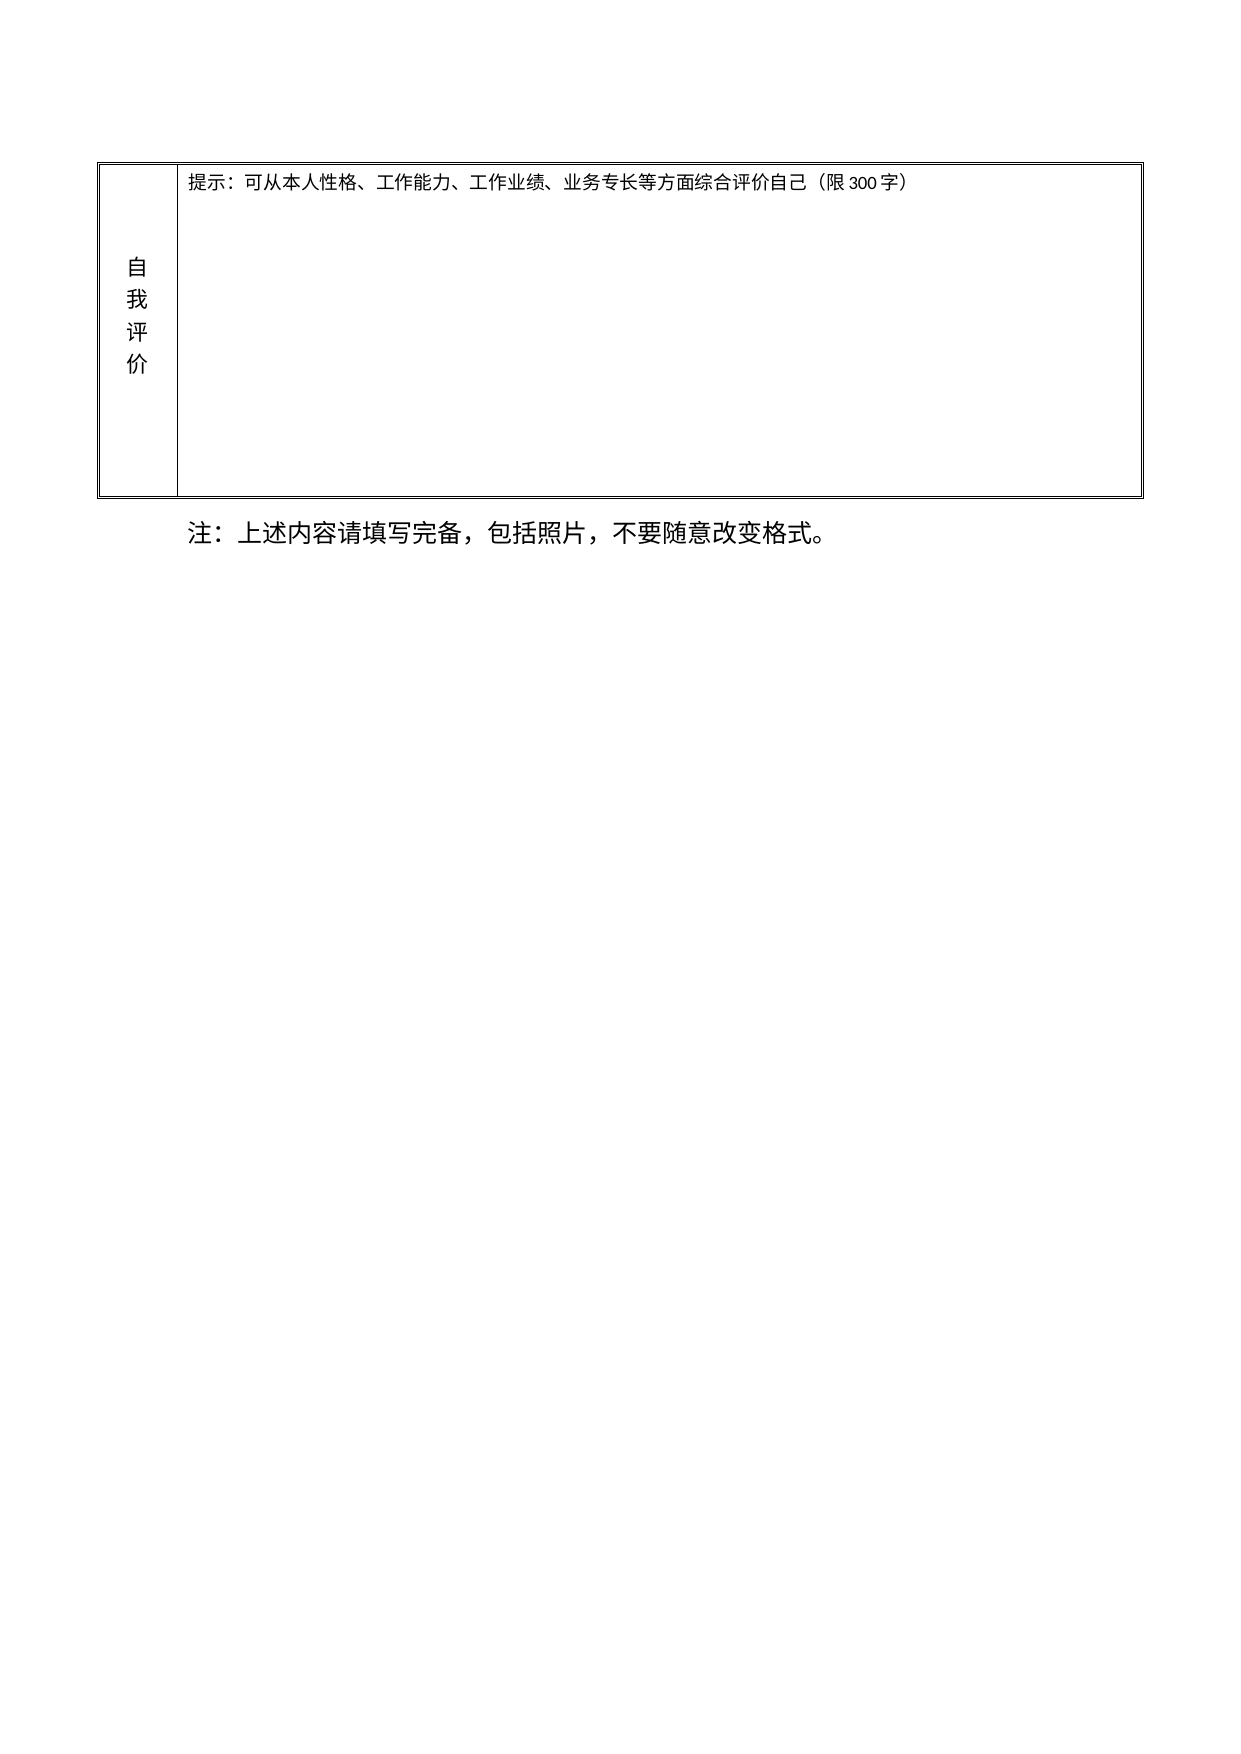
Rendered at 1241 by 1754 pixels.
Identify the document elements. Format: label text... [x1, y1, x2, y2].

text 注：上述内容请填写完备，包括照片，不要随意改变格式。 [187, 499, 1053, 564]
table_cell 自 我 评 价 [100, 165, 177, 496]
table_cell 提示：可从本人性格、工作能力、工作业绩、业务专长等方面综合评价自己（限300字） [178, 165, 1141, 496]
